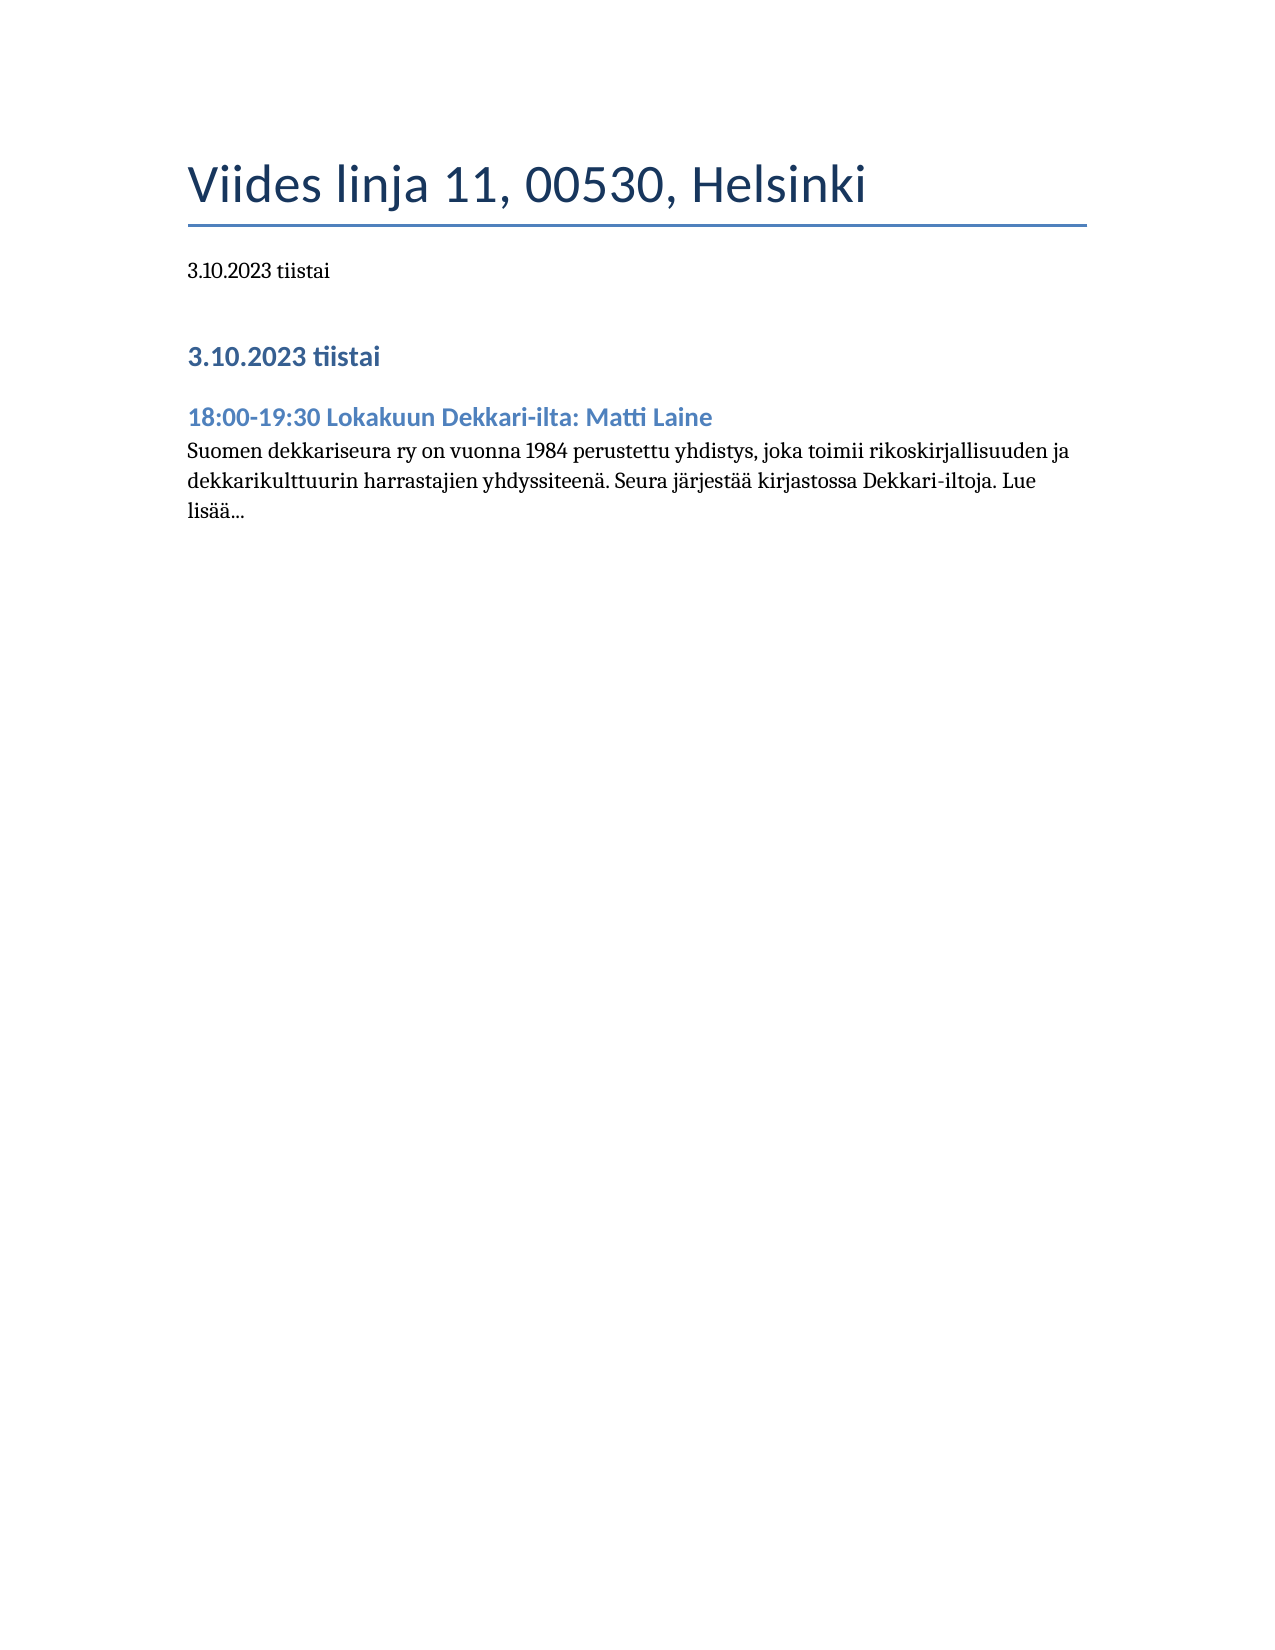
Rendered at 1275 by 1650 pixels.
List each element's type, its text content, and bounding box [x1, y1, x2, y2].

title Viides linja 11, 00530, Helsinki [187, 150, 1087, 227]
text 3.10.2023 tiistai [187, 258, 1087, 284]
text Suomen dekkariseura ry on vuonna 1984 perustettu yhdistys, joka toimii rikoskirjallisuuden ja dekkarikulttuurin harrastajien yhdyssiteenä. Seura järjestää kirjastossa Dekkari-iltoja. Lue lisää... [187, 438, 1087, 524]
subtitle 18:00-19:30 Lokakuun Dekkari-ilta: Matti Laine [187, 400, 1087, 433]
subtitle 3.10.2023 tiistai [187, 338, 1087, 374]
